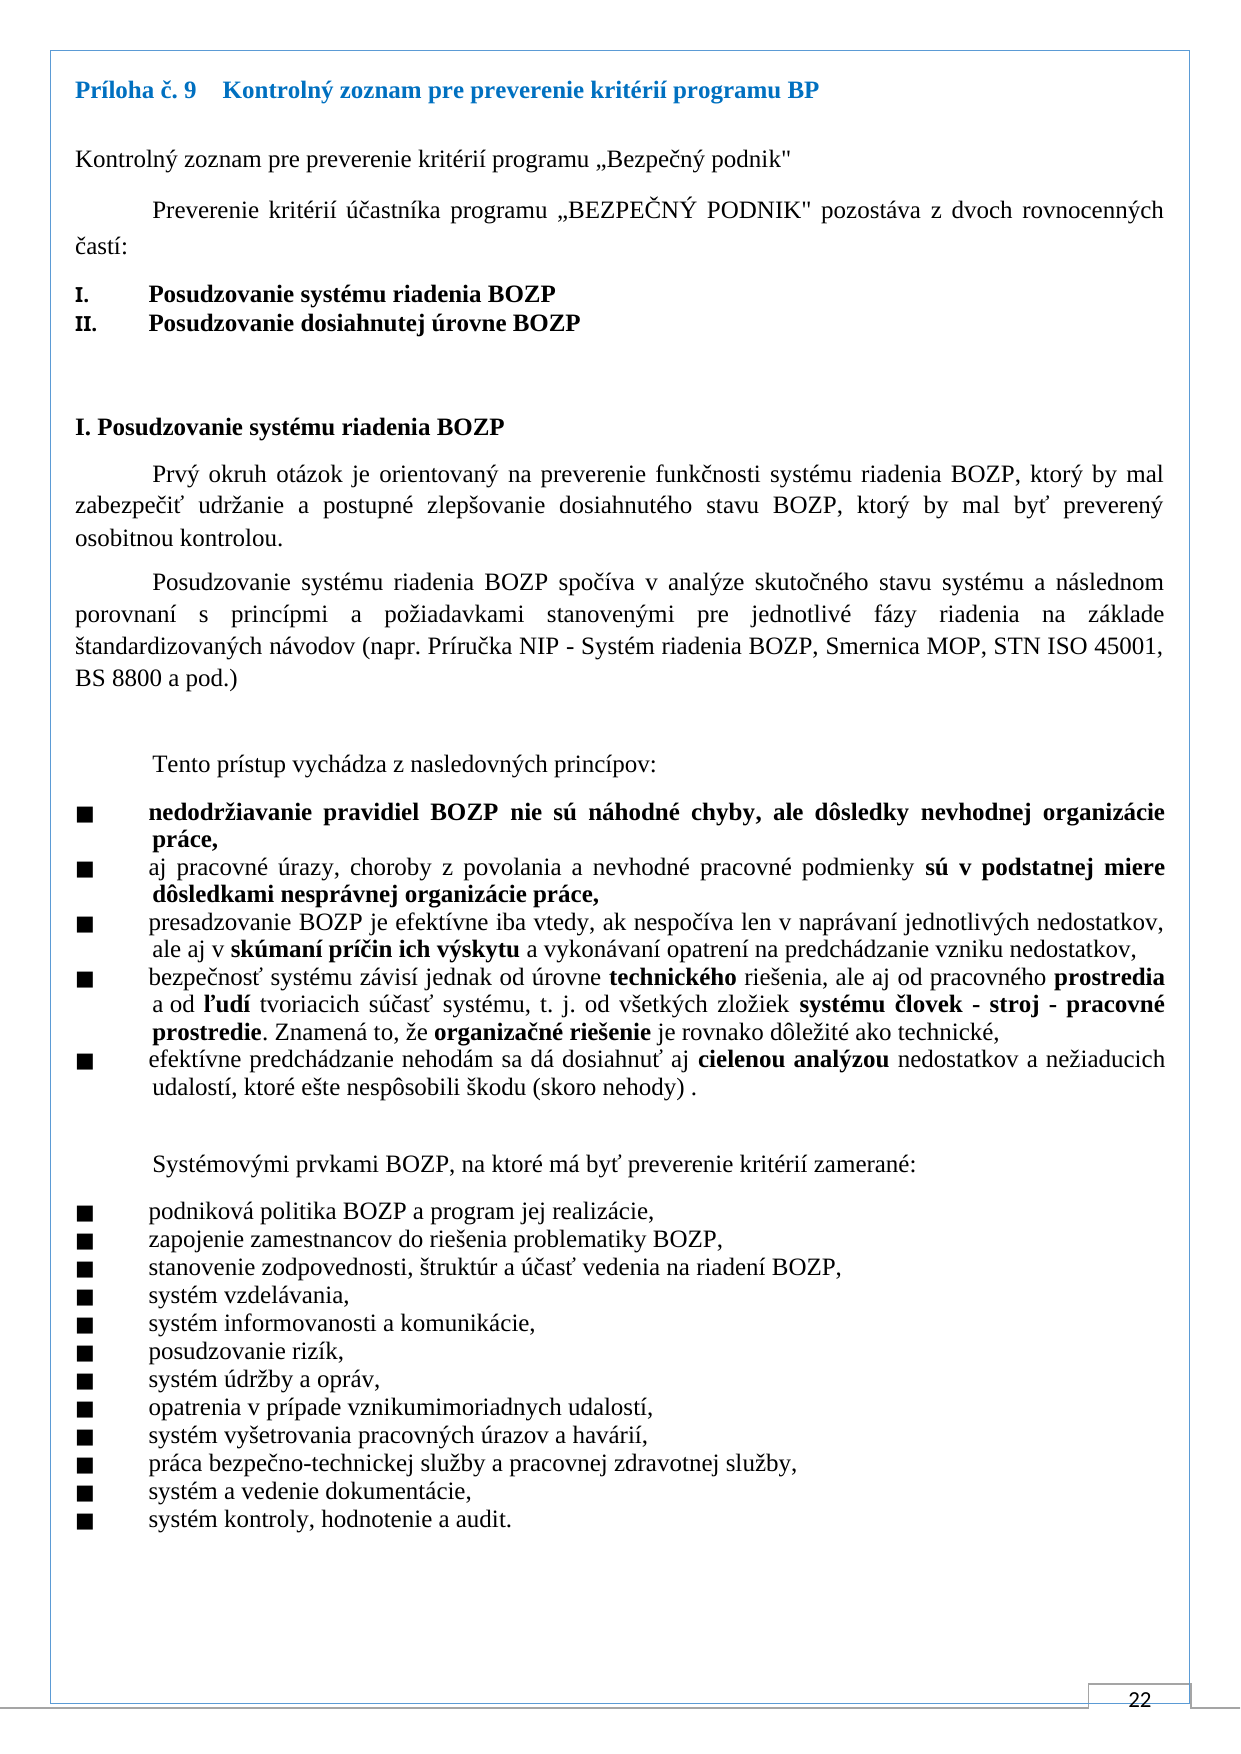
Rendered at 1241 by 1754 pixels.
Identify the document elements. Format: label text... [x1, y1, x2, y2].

list systém kontroly, hodnotenie a audit. [75, 1505, 1165, 1533]
list systém informovanosti a komunikácie, [75, 1309, 1165, 1337]
list posudzovanie rizík, [75, 1337, 1165, 1365]
text Prvý okruh otázok je orientovaný na preverenie funkčnosti systému riadenia BOZP, ktorý by mal zabezpečiť udržanie a postupné zlepšovanie dosiahnutého stavu BOZP, ktorý by mal byť preverený osobitnou kontrolou. [75, 456, 1165, 552]
text Kontrolný zoznam pre preverenie kritérií programu „Bezpečný podnik" [75, 147, 1165, 172]
list Posudzovanie systému riadenia BOZP [75, 286, 1165, 307]
list bezpečnosť systému závisí jednak od úrovne technického riešenia, ale aj od pracovného prostredia a od ľudí tvoriacich súčasť systému, t. j. od všetkých zložiek systému človek - stroj - pracovné prostredie. Znamená to, že organizačné riešenie je rovnako dôležité ako technické, [75, 963, 1165, 1046]
list stanovenie zodpovednosti, štruktúr a účasť vedenia na riadení BOZP, [75, 1253, 1165, 1281]
list opatrenia v prípade vzniku mimoriadnych udalostí, [75, 1393, 1165, 1421]
text I. Posudzovanie systému riadenia BOZP [75, 419, 1165, 439]
list systém vyšetrovania pracovných úrazov a havárií, [75, 1421, 1165, 1449]
list práca bezpečno-technickej služby a pracovnej zdravotnej služby, [75, 1449, 1165, 1477]
list Posudzovanie dosiahnutej úrovne BOZP [75, 315, 1165, 336]
list systém a vedenie dokumentácie, [75, 1477, 1165, 1505]
subtitle Príloha č. 9 Kontrolný zoznam pre preverenie kritérií programu BP [75, 75, 1165, 104]
text Posudzovanie systému riadenia BOZP spočíva v analýze skutočného stavu systému a následnom porovnaní s princípmi a požiadavkami stanovenými pre jednotlivé fázy riadenia na základe štandardizovaných návodov (napr. Príručka NIP - Systém riadenia BOZP, Smernica MOP, STN ISO 45001, BS 8800 a pod.) [75, 565, 1165, 693]
list aj pracovné úrazy, choroby z povolania a nevhodné pracovné podmienky sú v podstatnej miere dôsledkami nesprávnej organizácie práce, [75, 853, 1165, 908]
list systém vzdelávania, [75, 1281, 1165, 1309]
list zapojenie zamestnancov do riešenia problematiky BOZP, [75, 1225, 1165, 1253]
text Preverenie kritérií účastníka programu „BEZPEČNÝ PODNIK" pozostáva z dvoch rovnocenných častí: [75, 190, 1165, 261]
list podniková politika BOZP a program jej realizácie, [75, 1197, 1165, 1225]
text Systémovými prvkami BOZP, na ktoré má byť preverenie kritérií zamerané: [75, 1156, 1165, 1177]
list systém údržby a opráv, [75, 1365, 1165, 1393]
list efektívne predchádzanie nehodám sa dá dosiahnuť aj cielenou analýzou nedostatkov a nežiaducich udalostí, ktoré ešte nespôsobili škodu (skoro nehody) . [75, 1046, 1165, 1101]
list nedodržiavanie pravidiel BOZP nie sú náhodné chyby, ale dôsledky nevhodnej organizácie práce, [75, 798, 1165, 853]
list presadzovanie BOZP je efektívne iba vtedy, ak nespočíva len v naprávaní jednotlivých nedostatkov, ale aj v skúmaní príčin ich výskytu a vykonávaní opatrení na predchádzanie vzniku nedostatkov, [75, 908, 1165, 963]
text Tento prístup vychádza z nasledovných princípov: [75, 756, 1165, 777]
